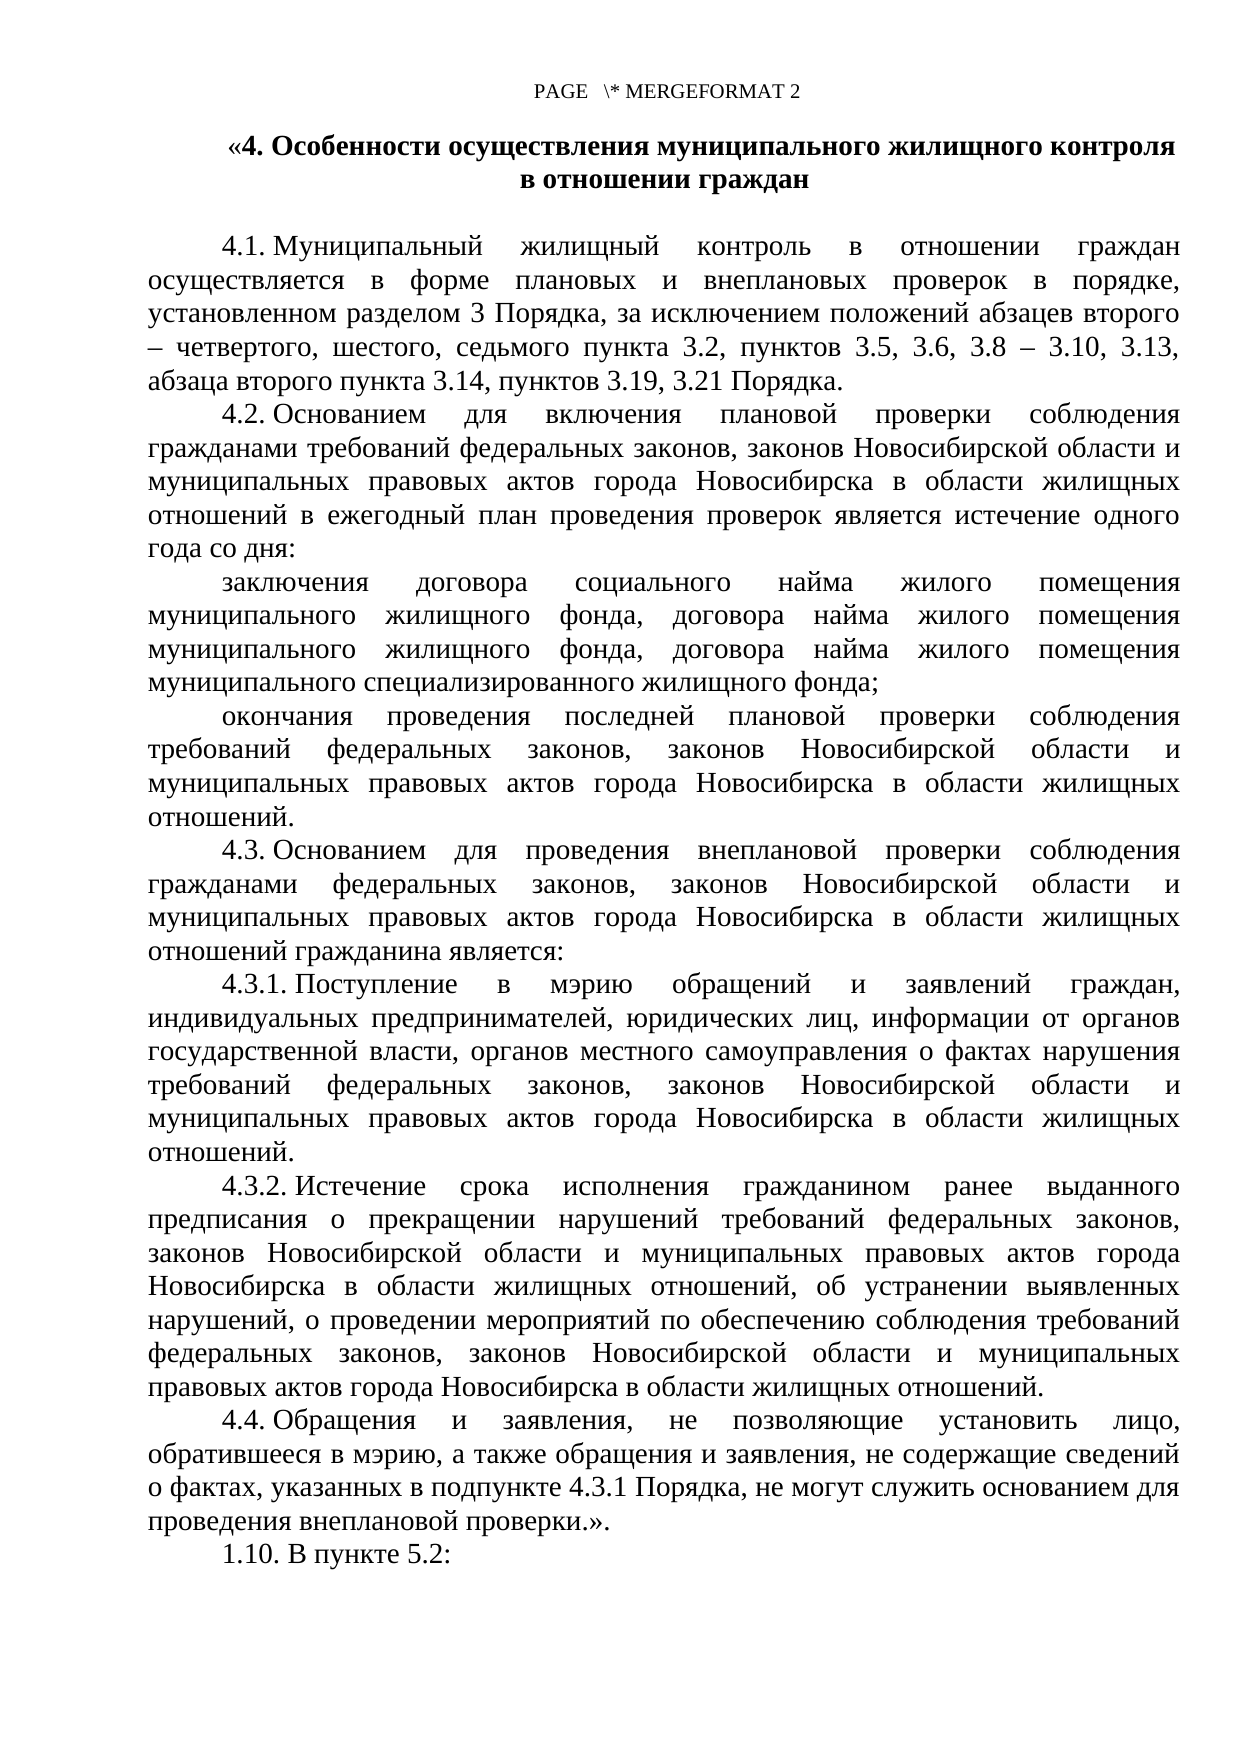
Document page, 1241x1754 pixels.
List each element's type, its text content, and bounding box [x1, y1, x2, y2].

text 4.3. Основанием для проведения внеплановой проверки соблюдения гражданами федеральных законов, законов Новосибирской области и муниципальных правовых актов города Новосибирска в области жилищных отношений гражданина является: [148, 832, 1181, 966]
text 4.1. Муниципальный жилищный контроль в отношении граждан осуществляется в форме плановых и внеплановых проверок в порядке, установленном разделом 3 Порядка, за исключением положений абзацев второго – четвертого, шестого, седьмого пункта 3.2, пунктов 3.5, 3.6, 3.8 – 3.10, 3.13, абзаца второго пункта 3.14, пунктов 3.19, 3.21 Порядка. [148, 228, 1181, 396]
text 4.3.2. Истечение срока исполнения гражданином ранее выданного предписания о прекращении нарушений требований федеральных законов, законов Новосибирской области и муниципальных правовых актов города Новосибирска в области жилищных отношений, об устранении выявленных нарушений, о проведении мероприятий по обеспечению соблюдения требований федеральных законов, законов Новосибирской области и муниципальных правовых актов города Новосибирска в области жилищных отношений. [148, 1168, 1181, 1402]
text 4.3.1. Поступление в мэрию обращений и заявлений граждан, индивидуальных предпринимателей, юридических лиц, информации от органов государственной власти, органов местного самоуправления о фактах нарушения требований федеральных законов, законов Новосибирской области и муниципальных правовых актов города Новосибирска в области жилищных отношений. [148, 966, 1181, 1168]
text окончания проведения последней плановой проверки соблюдения требований федеральных законов, законов Новосибирской области и муниципальных правовых актов города Новосибирска в области жилищных отношений. [148, 698, 1181, 832]
text заключения договора социального найма жилого помещения муниципального жилищного фонда, договора найма жилого помещения муниципального жилищного фонда, договора найма жилого помещения муниципального специализированного жилищного фонда; [148, 564, 1181, 698]
text «4. Особенности осуществления муниципального жилищного контроля в отношении граждан [148, 128, 1181, 195]
text 4.4. Обращения и заявления, не позволяющие установить лицо, обратившееся в мэрию, а также обращения и заявления, не содержащие сведений о фактах, указанных в подпункте 4.3.1 Порядка, не могут служить основанием для проведения внеплановой проверки.». [148, 1402, 1181, 1537]
text 1.10. В пункте 5.2: [148, 1537, 1181, 1570]
text 4.2. Основанием для включения плановой проверки соблюдения гражданами требований федеральных законов, законов Новосибирской области и муниципальных правовых актов города Новосибирска в области жилищных отношений в ежегодный план проведения проверок является истечение одного года со дня: [148, 396, 1181, 564]
